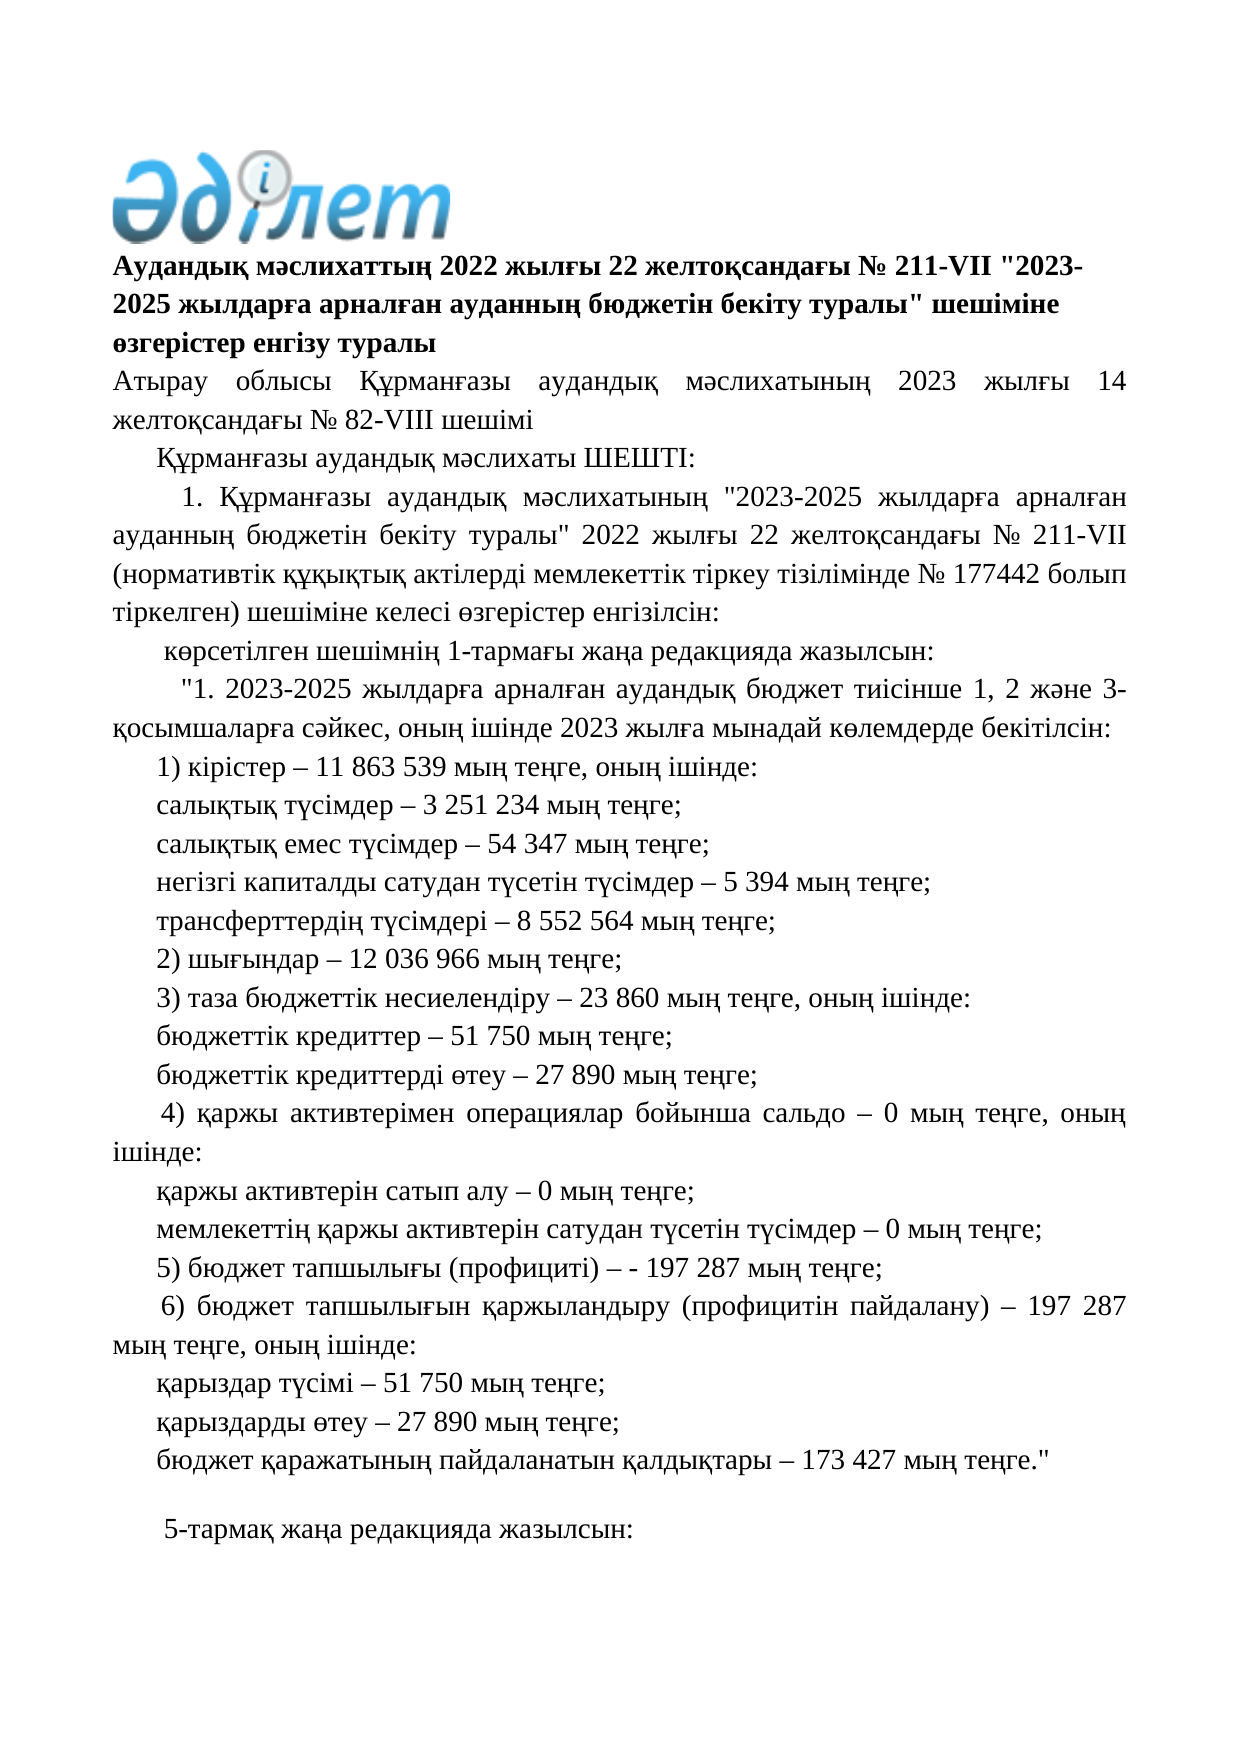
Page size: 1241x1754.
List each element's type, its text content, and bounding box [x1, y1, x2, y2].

picture [112, 150, 451, 244]
text қарыздар түсімі – 51 750 мың теңге; [112, 1365, 1128, 1399]
text 5-тармақ жаңа редакцияда жазылсын: [112, 1511, 1128, 1545]
text 2) шығындар – 12 036 966 мың теңге; [112, 941, 1128, 975]
text 5) бюджет тапшылығы (профициті) – - 197 287 мың теңге; [112, 1250, 1128, 1283]
text 4) қаржы активтерімен операциялар бойынша сальдо – 0 мың теңге, оның ішінде: [112, 1096, 1128, 1168]
text Атырау облысы Құрманғазы аудандық мәслихатының 2023 жылғы 14 желтоқсандағы № 82-VIII шешімі [112, 363, 1128, 435]
text бюджеттік кредиттер – 51 750 мың теңге; [112, 1018, 1128, 1052]
text Аудандық мәслихаттың 2022 жылғы 22 желтоқсандағы № 211-VІІ "2023-2025 жылдарға арналған ауданның бюджетін бекіту туралы" шешіміне өзгерістер енгізу туралы [112, 248, 1128, 358]
text 1) кірістер – 11 863 539 мың теңге, оның ішінде: [112, 749, 1128, 782]
text салықтық түсімдер – 3 251 234 мың теңге; [112, 787, 1128, 821]
text қарыздарды өтеу – 27 890 мың теңге; [112, 1404, 1128, 1437]
text көрсетілген шешімнің 1-тармағы жаңа редакцияда жазылсын: [112, 633, 1128, 667]
text 3) таза бюджеттік несиелендіру – 23 860 мың теңге, оның ішінде: [112, 980, 1128, 1013]
text қаржы активтерін сатып алу – 0 мың теңге; [112, 1173, 1128, 1206]
text трансферттердің түсімдері – 8 552 564 мың теңге; [112, 903, 1128, 936]
text салықтық емес түсімдер – 54 347 мың теңге; [112, 826, 1128, 859]
text 6) бюджет тапшылығын қаржыландыру (профицитін пайдалану) – 197 287 мың теңге, оның ішінде: [112, 1288, 1128, 1360]
text негізгі капиталды сатудан түсетін түсімдер – 5 394 мың теңге; [112, 864, 1128, 898]
text "1. 2023-2025 жылдарға арналған аудандық бюджет тиісінше 1, 2 және 3-қосымшаларға сәйкес, оның ішінде 2023 жылға мынадай көлемдерде бекітілсін: [112, 672, 1128, 744]
text Құрманғазы аудандық мәслихаты ШЕШТІ: [112, 440, 1128, 474]
text 1. Құрманғазы аудандық мәслихатының "2023-2025 жылдарға арналған ауданның бюджетін бекіту туралы" 2022 жылғы 22 желтоқсандағы № 211-VІІ (нормативтік құқықтық актілерді мемлекеттік тіркеу тізілімінде № 177442 болып тіркелген) шешіміне келесі өзгерістер енгізілсін: [112, 479, 1128, 628]
text бюджет қаражатының пайдаланатын қалдықтары – 173 427 мың теңге." [112, 1442, 1128, 1476]
text мемлекеттің қаржы активтерін сатудан түсетін түсімдер – 0 мың теңге; [112, 1211, 1128, 1245]
text бюджеттік кредиттерді өтеу – 27 890 мың теңге; [112, 1057, 1128, 1091]
